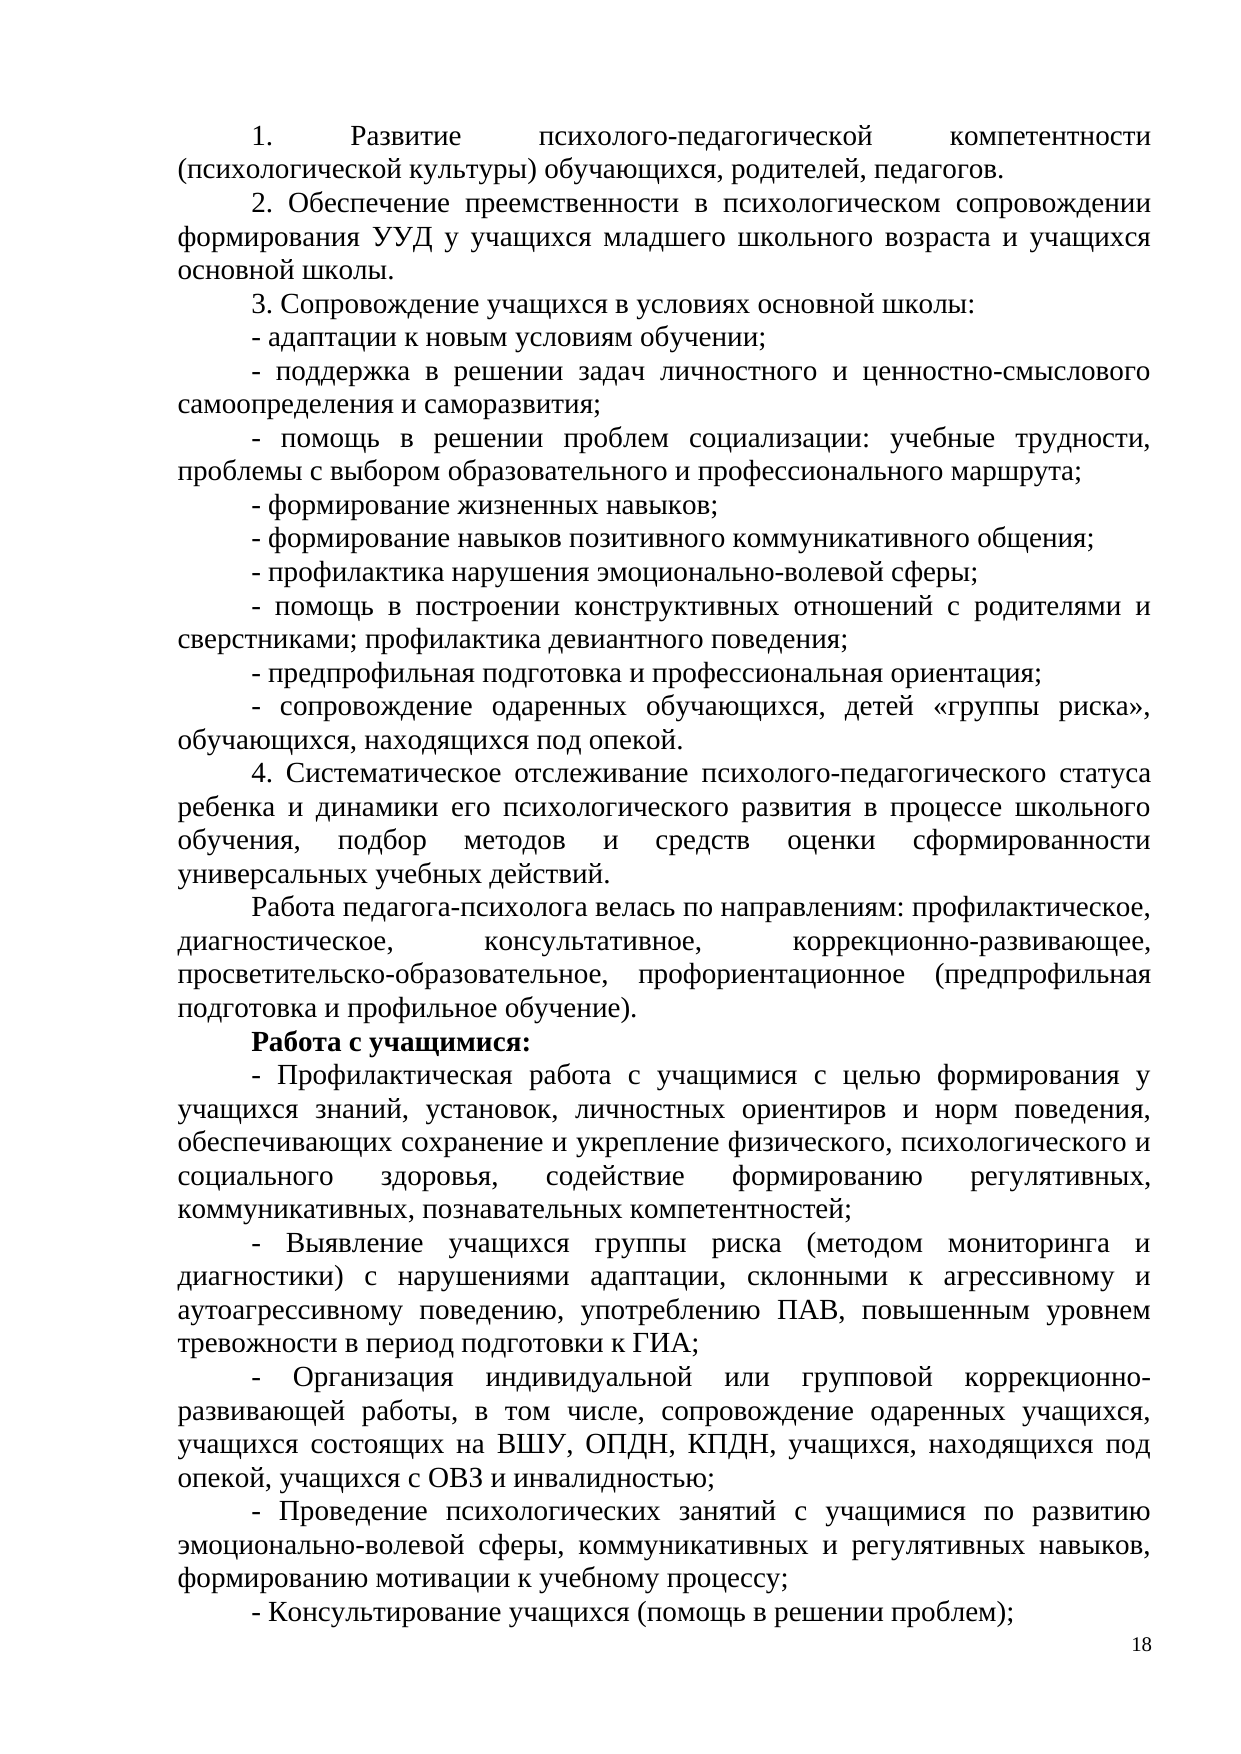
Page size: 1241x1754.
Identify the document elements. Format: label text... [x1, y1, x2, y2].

text - помощь в решении проблем социализации: учебные трудности, проблемы с выбором образовательного и профессионального маршрута; [177, 420, 1152, 487]
text - Организация индивидуальной или групповой коррекционно-развивающей работы, в том числе, сопровождение одаренных учащихся, учащихся состоящих на ВШУ, ОПДН, КПДН, учащихся, находящихся под опекой, учащихся с ОВЗ и инвалидностью; [177, 1359, 1152, 1493]
text - формирование навыков позитивного коммуникативного общения; [177, 521, 1152, 554]
text - формирование жизненных навыков; [177, 487, 1152, 521]
text - сопровождение одаренных обучающихся, детей «группы риска», обучающихся, находящихся под опекой. [177, 688, 1152, 755]
text 3. Сопровождение учащихся в условиях основной школы: [177, 286, 1152, 319]
text - предпрофильная подготовка и профессиональная ориентация; [177, 655, 1152, 688]
text - адаптации к новым условиям обучении; [177, 319, 1152, 353]
text - Консультирование учащихся (помощь в решении проблем); [177, 1594, 1152, 1627]
text - профилактика нарушения эмоционально-волевой сферы; [177, 554, 1152, 588]
text Работа с учащимися: [177, 1024, 1152, 1057]
text - помощь в построении конструктивных отношений с родителями и сверстниками; профилактика девиантного поведения; [177, 588, 1152, 655]
text - Профилактическая работа с учащимися с целью формирования у учащихся знаний, установок, личностных ориентиров и норм поведения, обеспечивающих сохранение и укрепление физического, психологического и социального здоровья, содействие формированию регулятивных, коммуникативных, познавательных компетентностей; [177, 1057, 1152, 1225]
text 1. Развитие психолого-педагогической компетентности (психологической культуры) обучающихся, родителей, педагогов. [177, 118, 1152, 185]
text 4. Систематическое отслеживание психолого-педагогического статуса ребенка и динамики его психологического развития в процессе школьного обучения, подбор методов и средств оценки сформированности универсальных учебных действий. [177, 755, 1152, 889]
text Работа педагога-психолога велась по направлениям: профилактическое, диагностическое, консультативное, коррекционно-развивающее, просветительско-образовательное, профориентационное (предпрофильная подготовка и профильное обучение). [177, 889, 1152, 1024]
text - Выявление учащихся группы риска (методом мониторинга и диагностики) с нарушениями адаптации, склонными к агрессивному и аутоагрессивному поведению, употреблению ПАВ, повышенным уровнем тревожности в период подготовки к ГИА; [177, 1225, 1152, 1359]
text - Проведение психологических занятий с учащимися по развитию эмоционально-волевой сферы, коммуникативных и регулятивных навыков, формированию мотивации к учебному процессу; [177, 1493, 1152, 1594]
text - поддержка в решении задач личностного и ценностно-смыслового самоопределения и саморазвития; [177, 353, 1152, 420]
text 2. Обеспечение преемственности в психологическом сопровождении формирования УУД у учащихся младшего школьного возраста и учащихся основной школы. [177, 185, 1152, 286]
